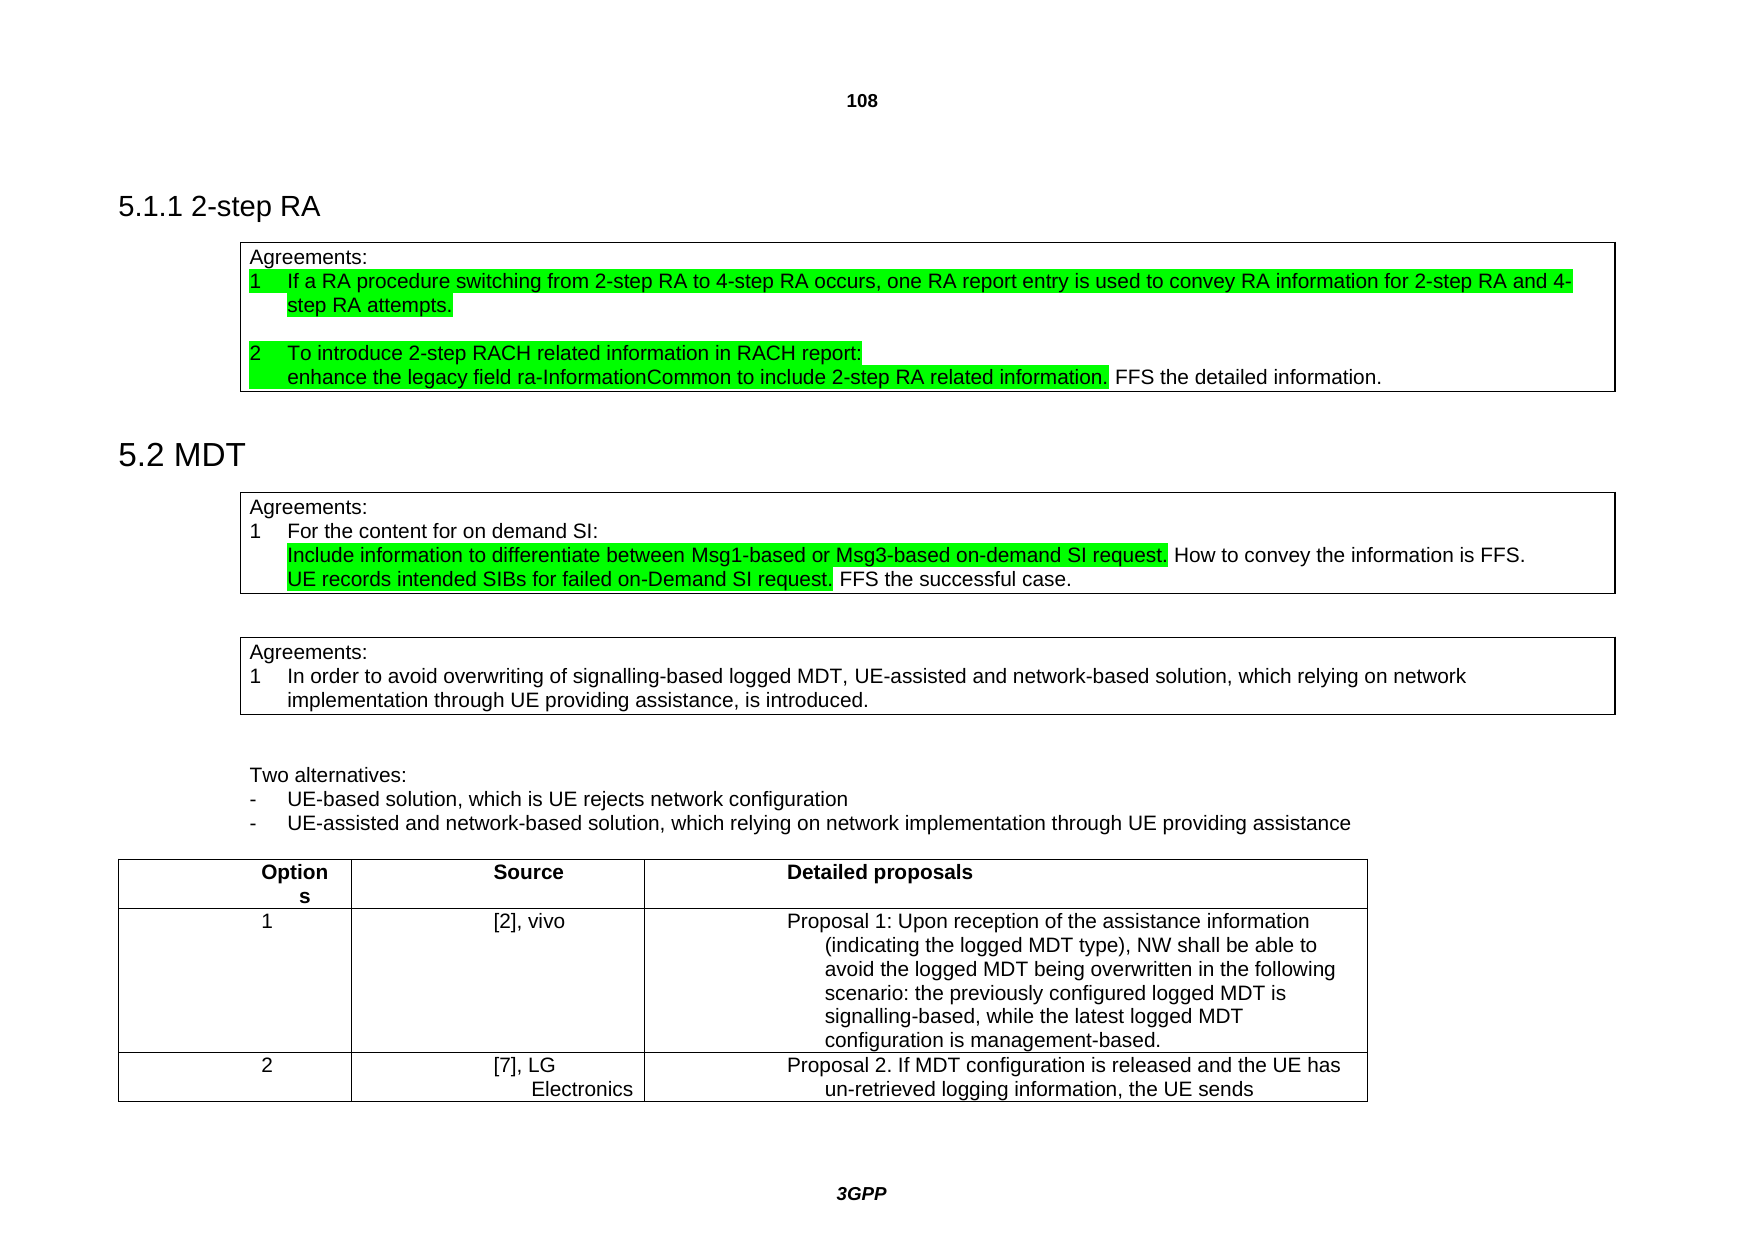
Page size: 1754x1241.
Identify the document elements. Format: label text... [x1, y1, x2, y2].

text 1 In order to avoid overwriting of signalling-based logged MDT, UE-assisted and network-based solution, which relying on network implementation through UE providing assistance, is introduced. [241, 661, 1614, 714]
text - UE-based solution, which is UE rejects network configuration [249, 787, 1606, 811]
subtitle 5.2 MDT [118, 434, 1606, 473]
text Two alternatives: [249, 763, 1606, 787]
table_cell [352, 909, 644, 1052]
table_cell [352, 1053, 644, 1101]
text 2 To introduce 2-step RACH related information in RACH report: [241, 338, 1614, 362]
text - UE-assisted and network-based solution, which relying on network implementation through UE providing assistance [249, 811, 1606, 834]
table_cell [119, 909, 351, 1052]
text enhance the legacy field ra-InformationCommon to include 2-step RA related information. FFS the detailed information. [241, 362, 1614, 391]
subtitle 5.1.1 2-step RA [118, 189, 1606, 223]
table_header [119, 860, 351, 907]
text Include information to differentiate between Msg1-based or Msg3-based on-demand SI request. How to convey the information is FFS. [241, 540, 1614, 564]
text 1 For the content for on demand SI: [241, 516, 1614, 540]
text UE records intended SIBs for failed on-Demand SI request. FFS the successful case. [241, 564, 1614, 593]
text Agreements: [241, 243, 1614, 266]
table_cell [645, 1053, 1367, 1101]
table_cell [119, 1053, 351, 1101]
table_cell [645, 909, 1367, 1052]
text 1 If a RA procedure switching from 2-step RA to 4-step RA occurs, one RA report entry is used to convey RA information for 2-step RA and 4-step RA attempts. [241, 266, 1614, 317]
text Agreements: [241, 638, 1614, 661]
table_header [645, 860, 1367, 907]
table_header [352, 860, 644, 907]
text Agreements: [241, 493, 1614, 516]
